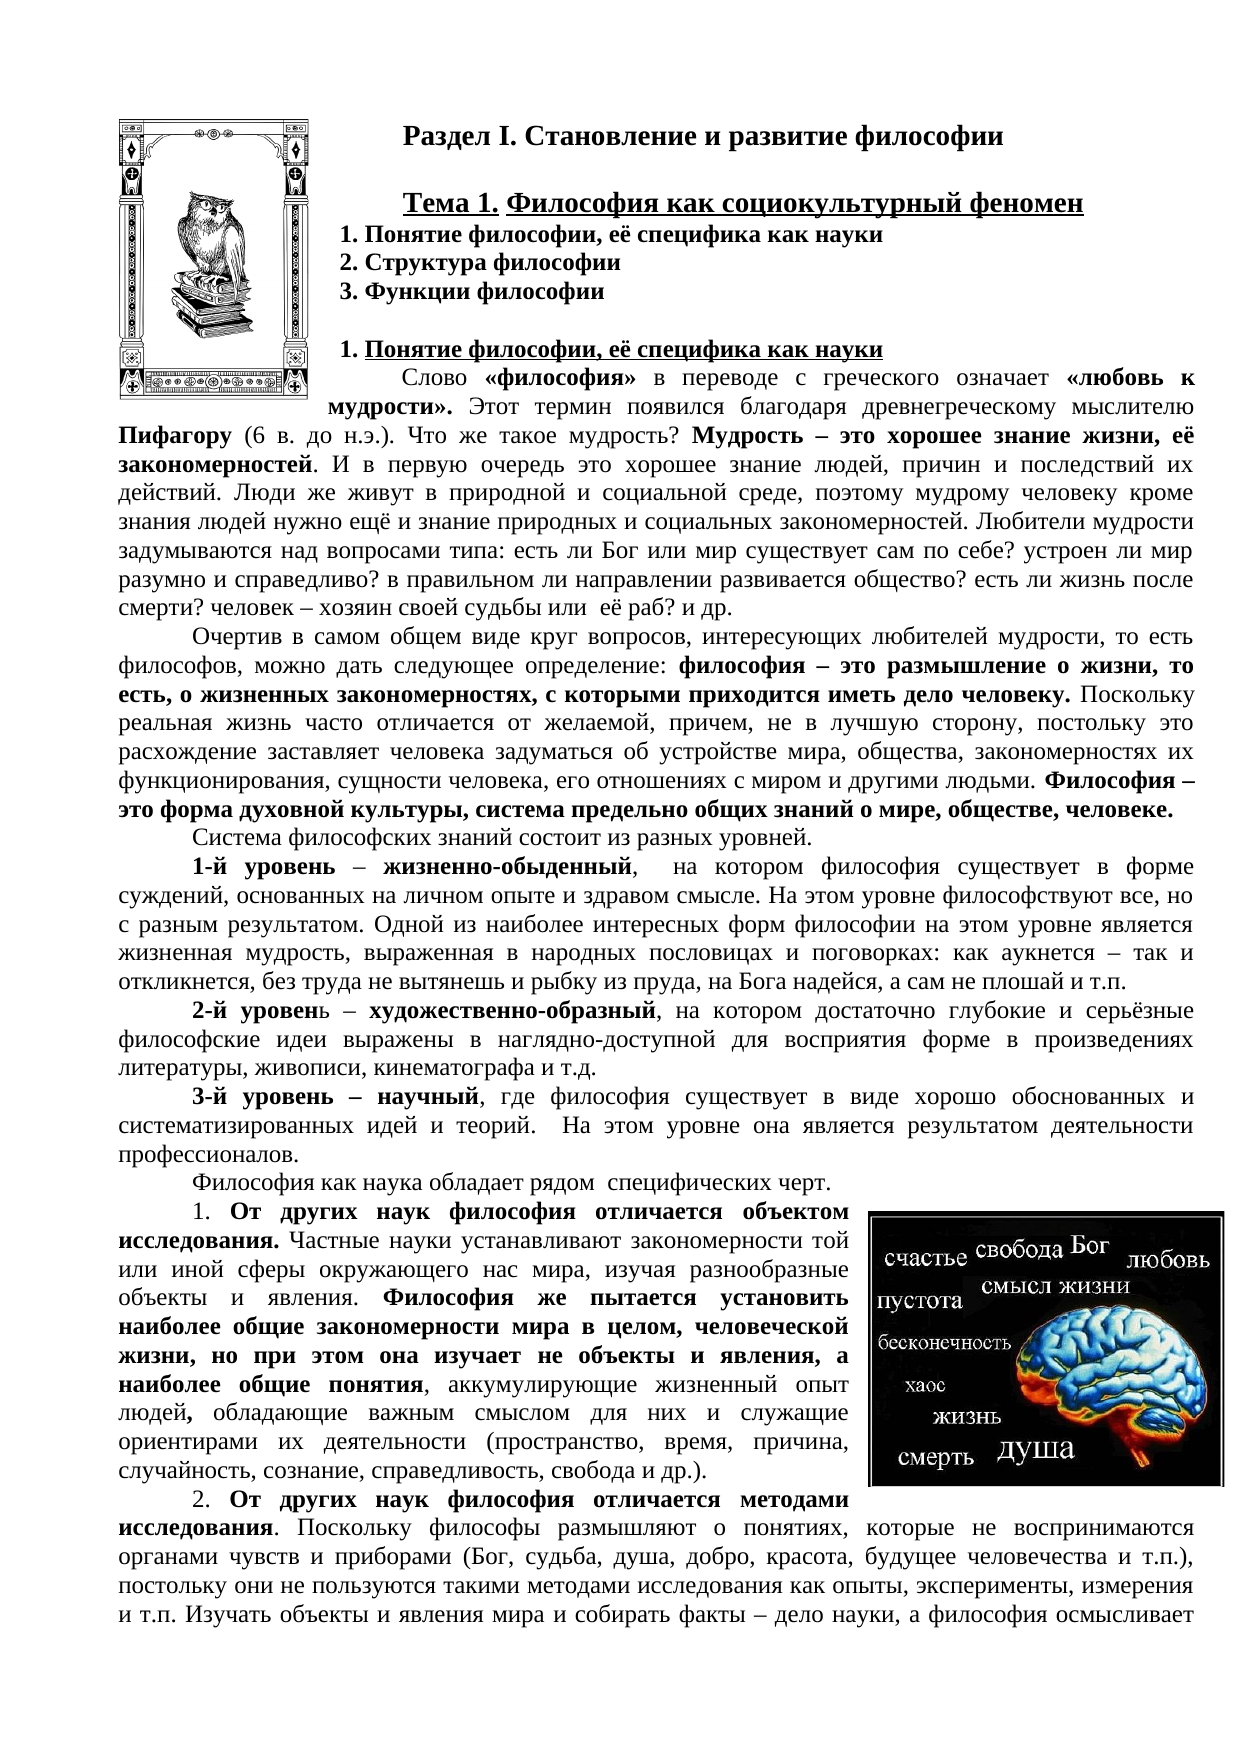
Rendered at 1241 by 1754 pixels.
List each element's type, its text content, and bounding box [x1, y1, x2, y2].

text 1-й уровень – жизненно-обыденный, на котором философия существует в форме суждений, основанных на личном опыте и здравом смысле. На этом уровне философствуют все, но с разным результатом. Одной из наиболее интересных форм философии на этом уровне является жизненная мудрость, выраженная в народных пословицах и поговорках: как аукнется – так и откликнется, без труда не вытянешь и рыбку из пруда, на Бога надейся, а сам не плошай и т.п. [118, 851, 1195, 995]
text Слово «философия» в переводе с греческого означает «любовь к мудрости». Этот термин появился благодаря древнегреческому мыслителю Пифагору (6 в. до н.э.). Что же такое мудрость? Мудрость – это хорошее знание жизни, её закономерностей. И в первую очередь это хорошее знание людей, причин и последствий их действий. Люди же живут в природной и социальной среде, поэтому мудрому человеку кроме знания людей нужно ещё и знание природных и социальных закономерностей. Любители мудрости задумываются над вопросами типа: есть ли Бог или мир существует сам по себе? устроен ли мир разумно и справедливо? в правильном ли направлении развивается общество? есть ли жизнь после смерти? человек – хозяин своей судьбы или её раб? и др. [118, 362, 1195, 621]
text 1. Понятие философии, её специфика как науки [309, 219, 1152, 247]
text 1. От других наук философия отличается объектом исследования. Частные науки устанавливают закономерности той или иной сферы окружающего нас мира, изучая разнообразные объекты и явления. Философия же пытается установить наиболее общие закономерности мира в целом, человеческой жизни, но при этом она изучает не объекты и явления, а наиболее общие понятия, аккумулирующие жизненный опыт людей, обладающие важным смыслом для них и служащие ориентирами их деятельности (пространство, время, причина, случайность, сознание, справедливость, свобода и др.). [118, 1196, 1195, 1484]
text 3. Функции философии [309, 276, 1152, 305]
text Тема 1. Философия как социокультурный феномен [309, 185, 1195, 219]
picture [118, 118, 309, 400]
text 2-й уровень – художественно-образный, на котором достаточно глубокие и серьёзные философские идеи выражены в наглядно-доступной для восприятия форме в произведениях литературы, живописи, кинематографа и т.д. [118, 995, 1195, 1081]
text 3-й уровень – научный, где философия существует в виде хорошо обоснованных и систематизированных идей и теорий. На этом уровне она является результатом деятельности профессионалов. [118, 1081, 1195, 1167]
text 2. Структура философии [309, 247, 1152, 276]
text Система философских знаний состоит из разных уровней. [118, 822, 1195, 851]
text Очертив в самом общем виде круг вопросов, интересующих любителей мудрости, то есть философов, можно дать следующее определение: философия – это размышление о жизни, то есть, о жизненных закономерностях, с которыми приходится иметь дело человеку. Поскольку реальная жизнь часто отличается от желаемой, причем, не в лучшую сторону, постольку это расхождение заставляет человека задуматься об устройстве мира, общества, закономерностях их функционирования, сущности человека, его отношениях с миром и другими людьми. Философия – это форма духовной культуры, система предельно общих знаний о мире, обществе, человеке. [118, 621, 1195, 822]
text Раздел I. Становление и развитие философии [309, 118, 1195, 152]
text 1. Понятие философии, её специфика как науки [309, 334, 1195, 362]
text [118, 1484, 1195, 1627]
text Философия как наука обладает рядом специфических черт. [118, 1167, 1195, 1196]
